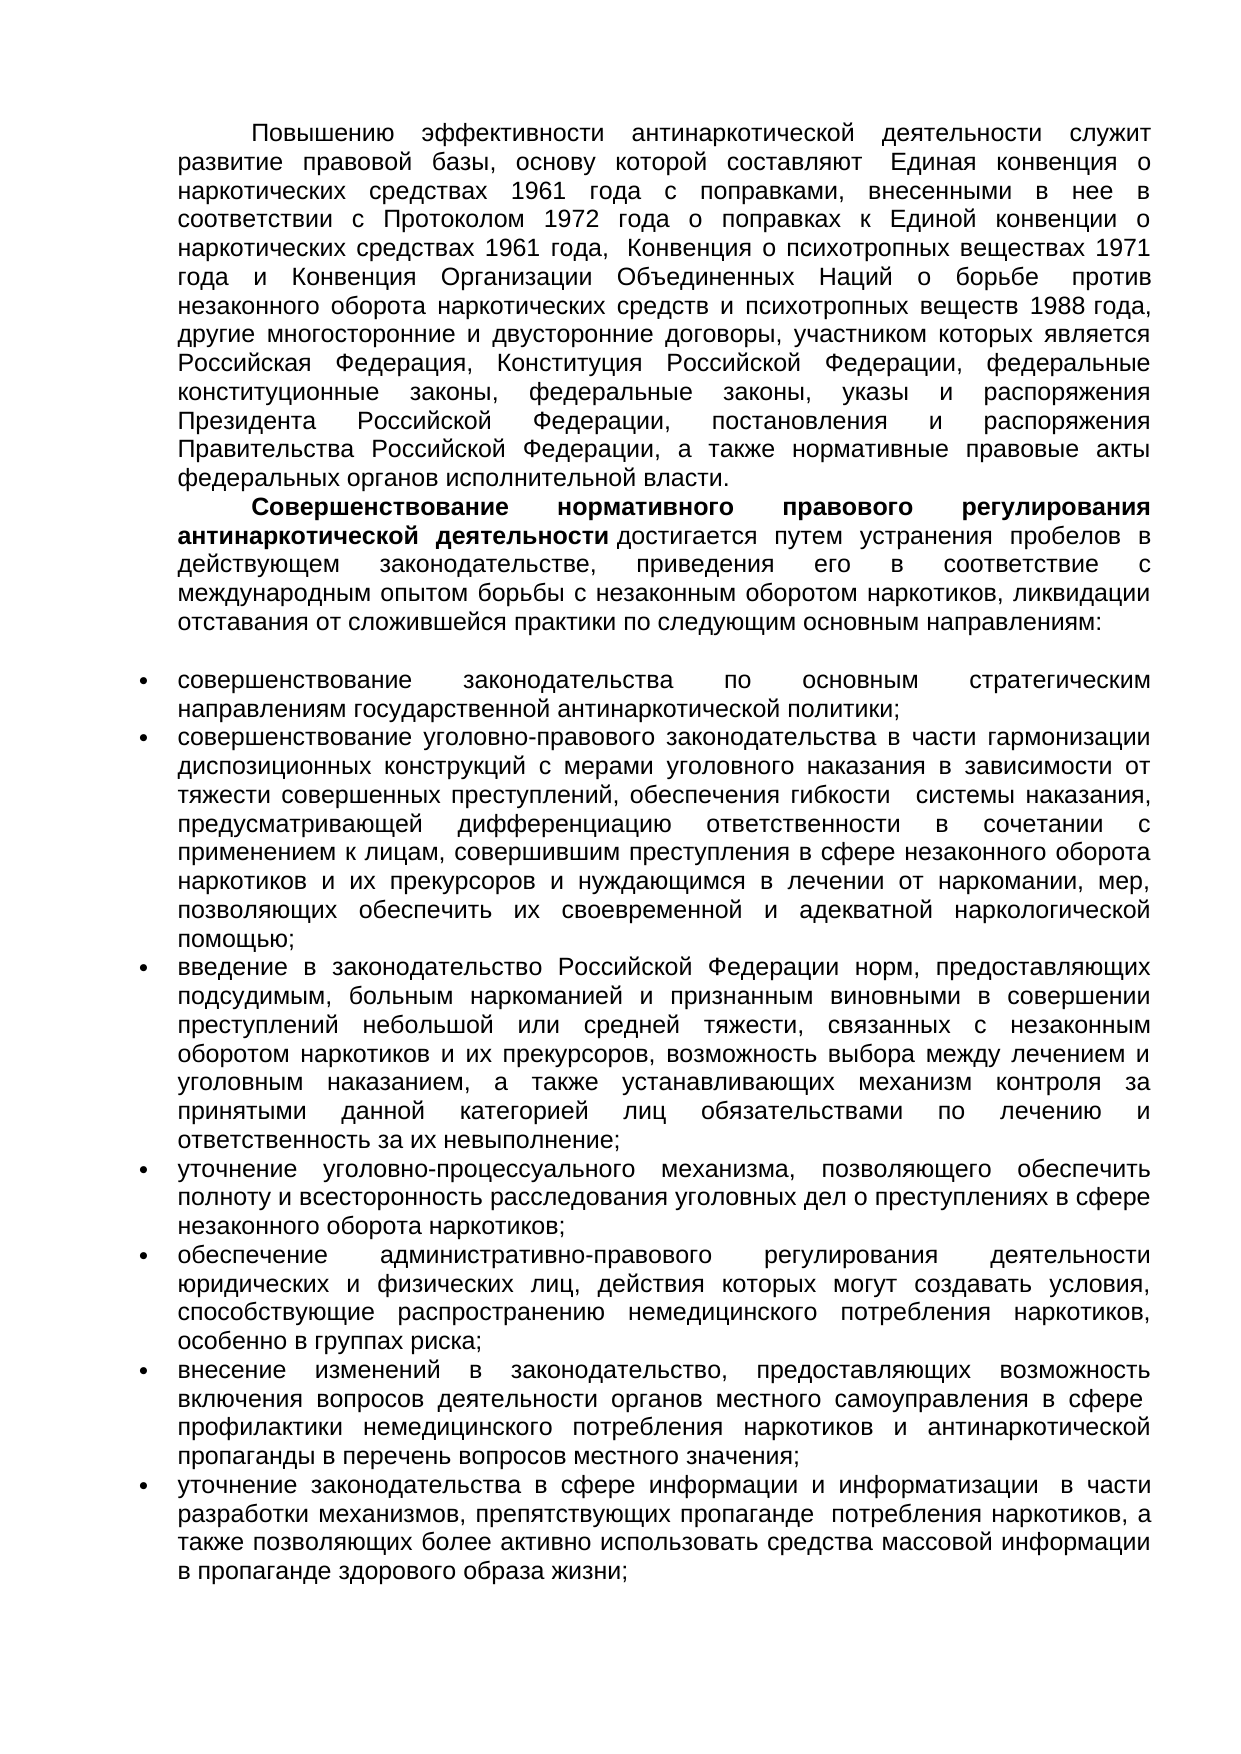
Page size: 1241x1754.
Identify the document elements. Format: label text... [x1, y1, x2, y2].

list совершенствование законодательства по основным стратегическим направлениям государственной антинаркотической политики; [140, 665, 1152, 722]
text Повышению эффективности антинаркотической деятельности служит развитие правовой базы, основу которой составляют Единая конвенция о наркотических средствах 1961 года с поправками, внесенными в нее в соответствии с Протоколом 1972 года о поправках к Единой конвенции о наркотических средствах 1961 года, Конвенция о психотропных веществах 1971 года и Конвенция Организации Объединенных Наций о борьбе против незаконного оборота наркотических средств и психотропных веществ 1988 года, другие многосторонние и двусторонние договоры, участником которых является Российская Федерация, Конституция Российской Федерации, федеральные конституционные законы, федеральные законы, указы и распоряжения Президента Российской Федерации, постановления и распоряжения Правительства Российской Федерации, а также нормативные правовые акты федеральных органов исполнительной власти. [177, 118, 1152, 492]
list обеспечение административно-правового регулирования деятельности юридических и физических лиц, действия которых могут создавать условия, способствующие распространению немедицинского потребления наркотиков, особенно в группах риска; [140, 1240, 1152, 1355]
list внесение изменений в законодательство, предоставляющих возможность включения вопросов деятельности органов местного самоуправления в сфере профилактики немедицинского потребления наркотиков и антинаркотической пропаганды в перечень вопросов местного значения; [140, 1355, 1152, 1470]
text Совершенствование нормативного правового регулирования антинаркотической деятельности достигается путем устранения пробелов в действующем законодательстве, приведения его в соответствие с международным опытом борьбы с незаконным оборотом наркотиков, ликвидации отставания от сложившейся практики по следующим основным направлениям: [177, 492, 1152, 636]
list совершенствование уголовно-правового законодательства в части гармонизации диспозиционных конструкций с мерами уголовного наказания в зависимости от тяжести совершенных преступлений, обеспечения гибкости системы наказания, предусматривающей дифференциацию ответственности в сочетании с применением к лицам, совершившим преступления в сфере незаконного оборота наркотиков и их прекурсоров и нуждающимся в лечении от наркомании, мер, позволяющих обеспечить их своевременной и адекватной наркологической помощью; [140, 722, 1152, 952]
list уточнение законодательства в сфере информации и информатизации в части разработки механизмов, препятствующих пропаганде потребления наркотиков, а также позволяющих более активно использовать средства массовой информации в пропаганде здорового образа жизни; [140, 1470, 1152, 1585]
list уточнение уголовно-процессуального механизма, позволяющего обеспечить полноту и всесторонность расследования уголовных дел о преступлениях в сфере незаконного оборота наркотиков; [140, 1153, 1152, 1240]
list введение в законодательство Российской Федерации норм, предоставляющих подсудимым, больным наркоманией и признанным виновными в совершении преступлений небольшой или средней тяжести, связанных с незаконным оборотом наркотиков и их прекурсоров, возможность выбора между лечением и уголовным наказанием, а также устанавливающих механизм контроля за принятыми данной категорией лиц обязательствами по лечению и ответственность за их невыполнение; [140, 952, 1152, 1153]
